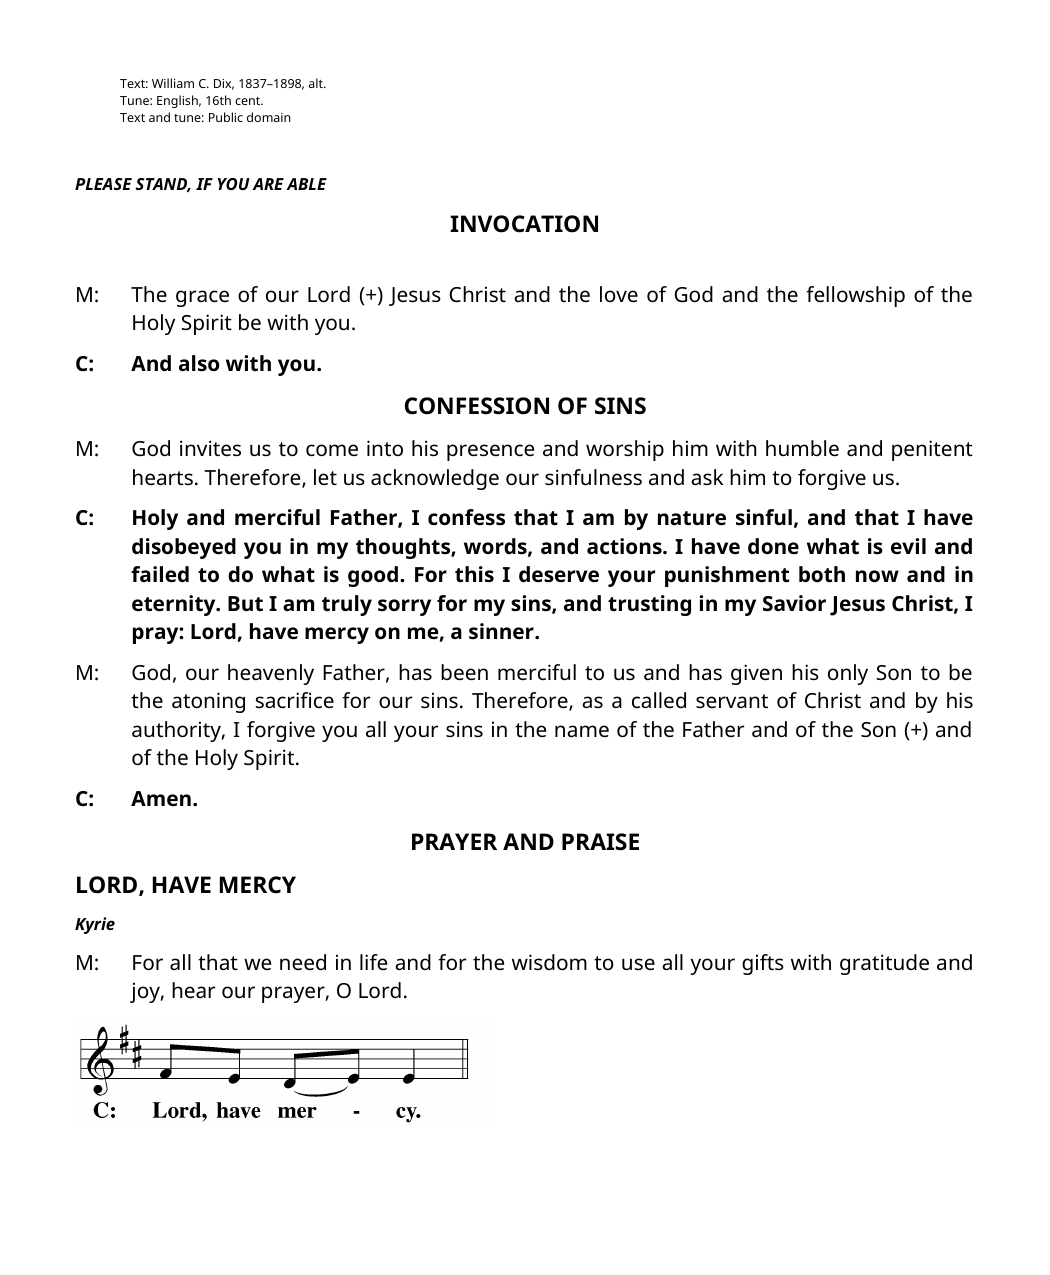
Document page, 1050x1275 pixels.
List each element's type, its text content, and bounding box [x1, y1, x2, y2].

text CONFESSION OF SINS [75, 390, 975, 422]
text M: The grace of our Lord (+) Jesus Christ and the love of God and the fellowship of the Holy Spirit be with you. [75, 280, 975, 337]
text PRAYER AND PRAISE [75, 825, 975, 857]
text C: Holy and merciful Father, I confess that I am by nature sinful, and that I have disobeyed you in my thoughts, words, and actions. I have done what is evil and failed to do what is good. For this I deserve your punishment both now and in eternity. But I am truly sorry for my sins, and trusting in my Savior Jesus Christ, I pray: Lord, have mercy on me, a sinner. [75, 503, 975, 646]
text M: God, our heavenly Father, has been merciful to us and has given his only Son to be the atoning sacrifice for our sins. Therefore, as a called servant of Christ and by his authority, I forgive you all your sins in the name of the Father and of the Son (+) and of the Holy Spirit. [75, 658, 975, 772]
picture [75, 1018, 494, 1130]
text LORD, HAVE MERCY [75, 869, 975, 900]
text C: And also with you. [75, 349, 975, 378]
text M: God invites us to come into his presence and worship him with humble and penitent hearts. Therefore, let us acknowledge our sinfulness and ask him to forgive us. [75, 434, 975, 491]
text PLEASE STAND, IF YOU ARE ABLE [75, 173, 975, 195]
text Text: William C. Dix, 1837–1898, alt. Tune: English, 16th cent. Text and tune: Public domain [120, 75, 975, 126]
text M: For all that we need in life and for the wisdom to use all your gifts with gratitude and joy, hear our prayer, O Lord. [75, 948, 975, 1005]
subtitle invocation [75, 208, 975, 239]
text C: Amen. [75, 784, 975, 813]
text Kyrie [75, 913, 975, 936]
